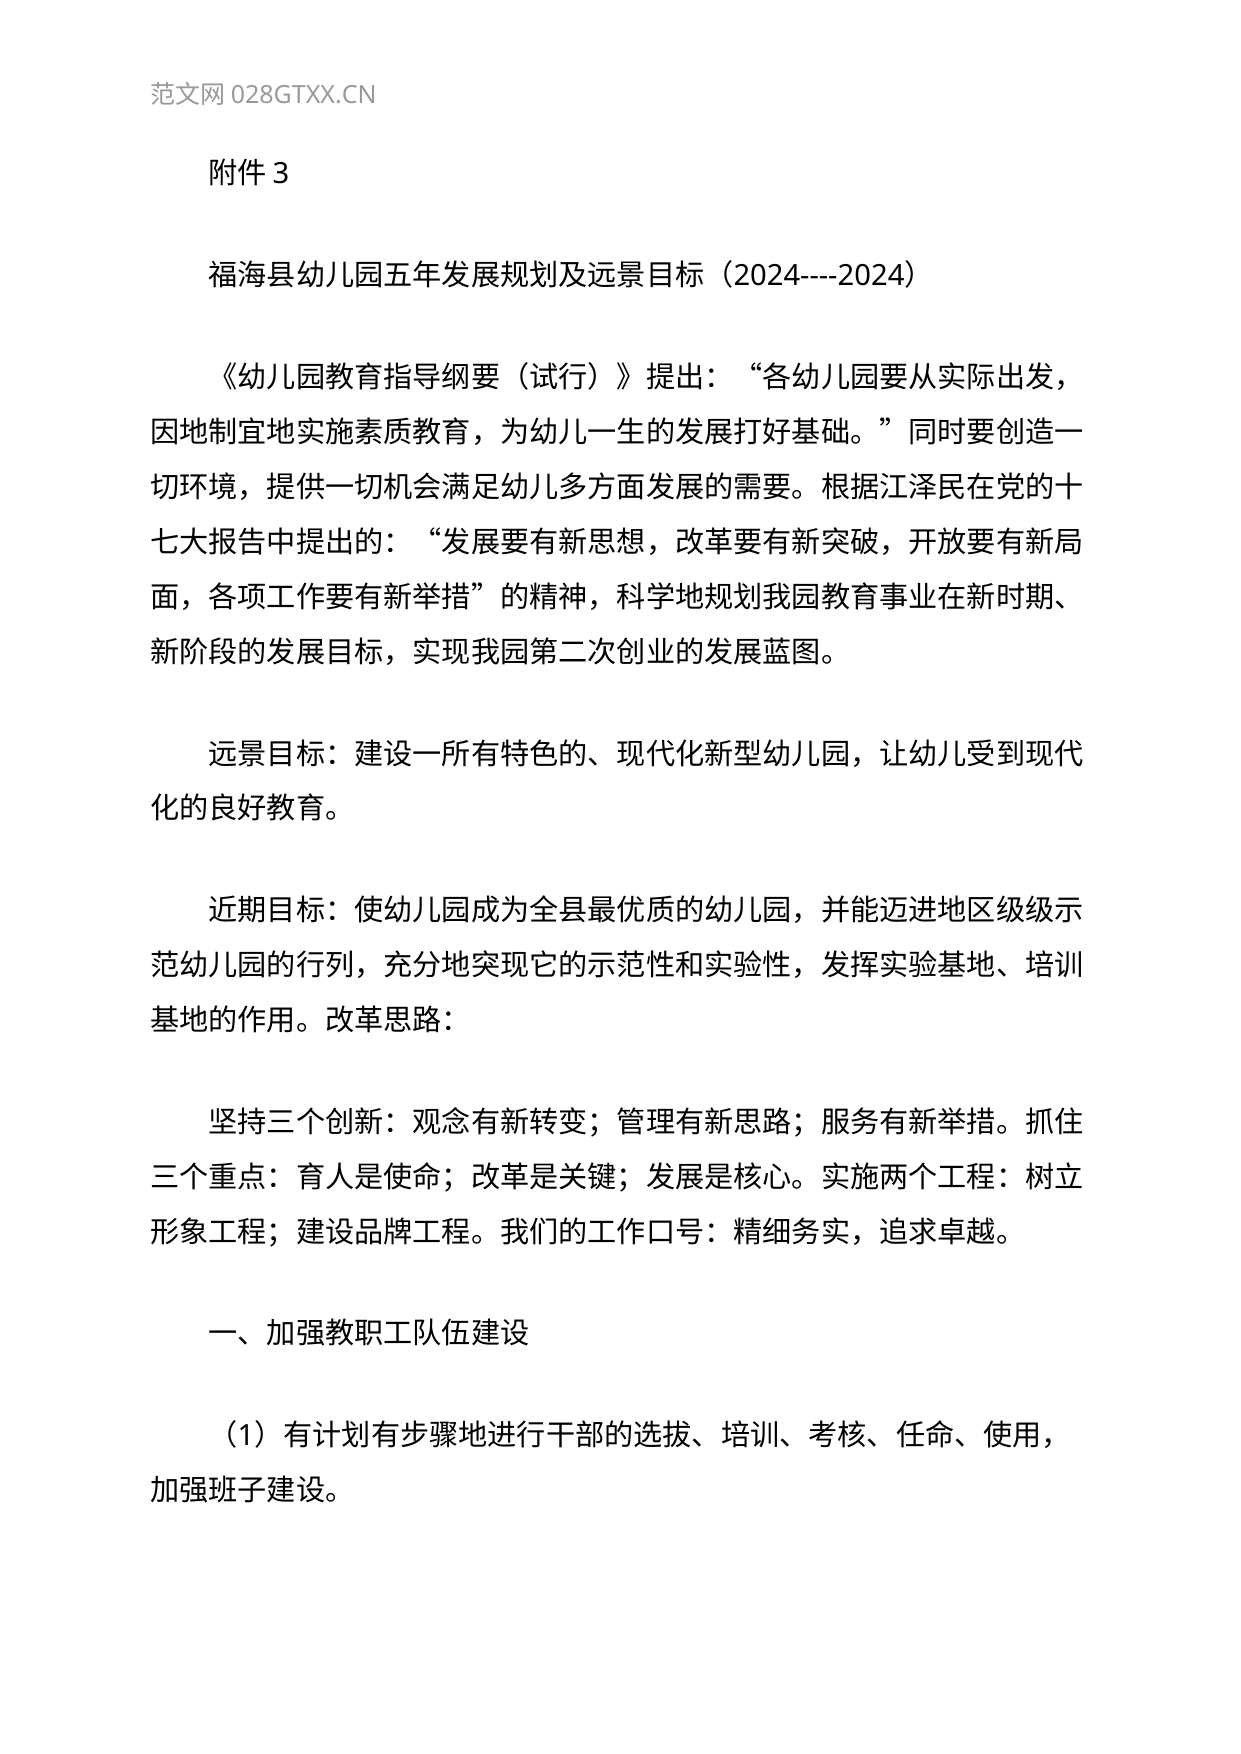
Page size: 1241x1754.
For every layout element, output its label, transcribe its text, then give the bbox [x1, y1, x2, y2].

text 近期目标：使幼儿园成为全县最优质的幼儿园，并能迈进地区级级示范幼儿园的行列，充分地突现它的示范性和实验性，发挥实验基地、培训基地的作用。改革思路： [150, 887, 1090, 1039]
text 远景目标：建设一所有特色的、现代化新型幼儿园，让幼儿受到现代化的良好教育。 [150, 730, 1090, 827]
text 福海县幼儿园五年发展规划及远景目标（2024----2024） [150, 252, 1090, 294]
text 《幼儿园教育指导纲要（试行）》提出：“各幼儿园要从实际出发，因地制宜地实施素质教育，为幼儿一生的发展打好基础。”同时要创造一切环境，提供一切机会满足幼儿多方面发展的需要。根据江泽民在党的十七大报告中提出的：“发展要有新思想，改革要有新突破，开放要有新局面，各项工作要有新举措”的精神，科学地规划我园教育事业在新时期、新阶段的发展目标，实现我园第二次创业的发展蓝图。 [150, 354, 1090, 671]
text 附件3 [150, 150, 1090, 192]
text （1）有计划有步骤地进行干部的选拔、培训、考核、任命、使用，加强班子建设。 [150, 1412, 1090, 1509]
text 一、加强教职工队伍建设 [150, 1310, 1090, 1352]
text 坚持三个创新：观念有新转变；管理有新思路；服务有新举措。抓住三个重点：育人是使命；改革是关键；发展是核心。实施两个工程：树立形象工程；建设品牌工程。我们的工作口号：精细务实，追求卓越。 [150, 1098, 1090, 1251]
